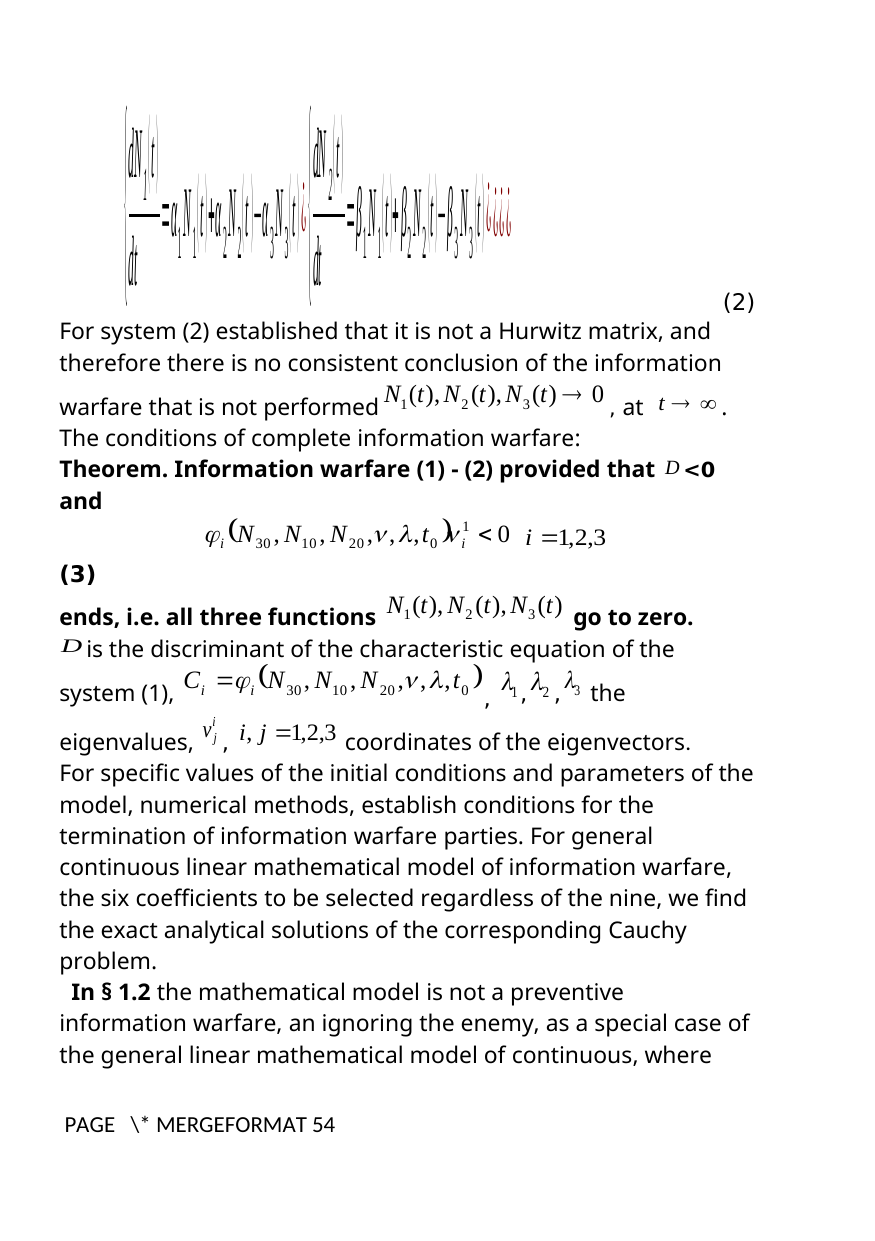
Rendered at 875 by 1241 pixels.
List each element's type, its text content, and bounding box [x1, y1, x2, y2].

text For system (2) established that it is not a Hurwitz matrix, and therefore there is no consistent conclusion of the information warfare that is not performed, at . The conditions of complete information warfare: [59, 315, 756, 453]
text (2) [59, 102, 756, 315]
text Theorem. Information warfare (1) - (2) provided that <0 and (3) ends, i.e. all three functions go to zero. [59, 453, 756, 633]
text is the discriminant of the characteristic equation of the system (1), , ,, the eigenvalues, , coordinates of the eigenvectors. [59, 633, 756, 757]
